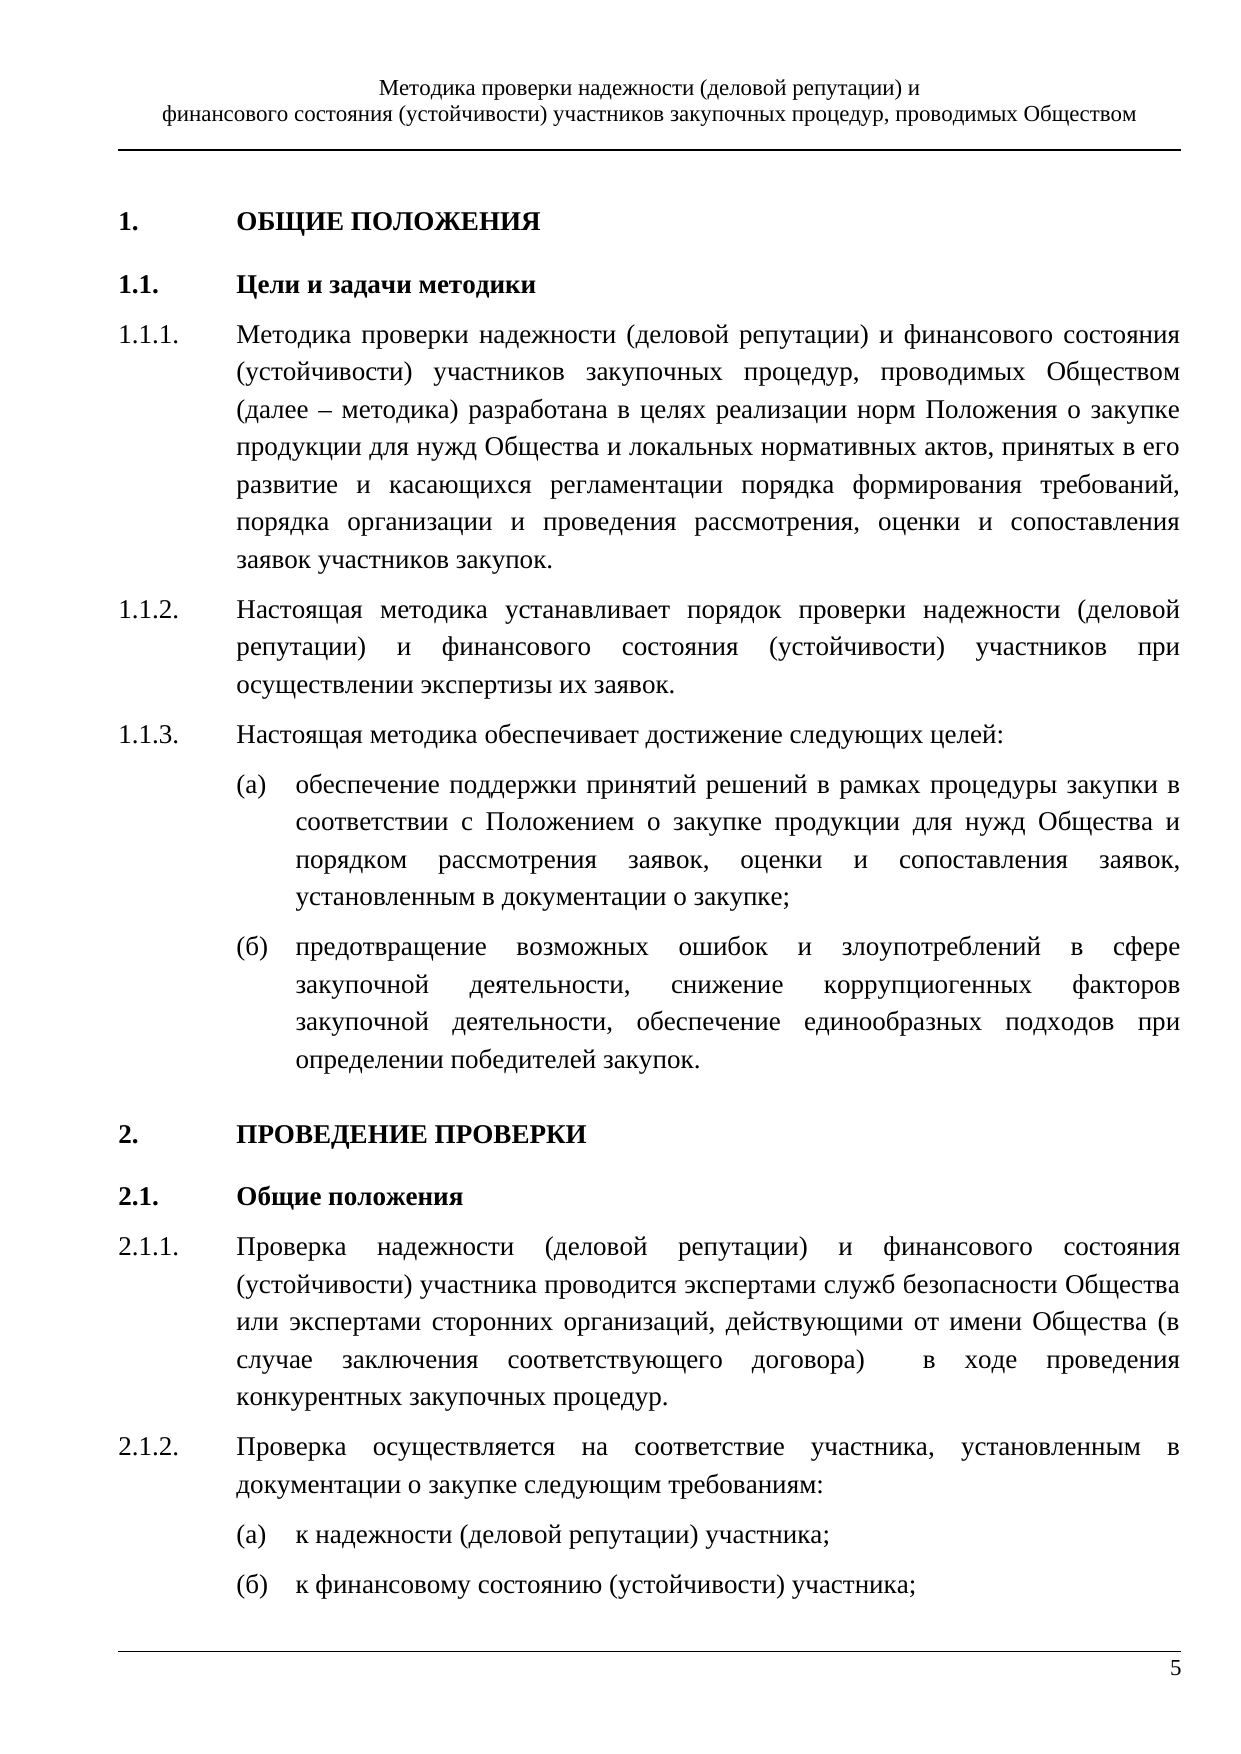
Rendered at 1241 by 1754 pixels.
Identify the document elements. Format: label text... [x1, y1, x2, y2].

text Настоящая методика обеспечивает достижение следующих целей: [118, 713, 1181, 751]
list обеспечение поддержки принятий решений в рамках процедуры закупки в соответствии с Положением о закупке продукции для нужд Общества и порядком рассмотрения заявок, оценки и сопоставления заявок, установленным в документации о закупке; [236, 763, 1181, 913]
text Проведение проверки [118, 1113, 1181, 1151]
text Проверка надежности (деловой репутации) и финансового состояния (устойчивости) участника проводится экспертами служб безопасности Общества или экспертами сторонних организаций, действующими от имени Общества (в случае заключения соответствующего договора) в ходе проведения конкурентных закупочных процедур. [118, 1226, 1181, 1413]
text Цели и задачи методики [118, 263, 1181, 301]
text Проверка осуществляется на соответствие участника, установленным в документации о закупке следующим требованиям: [118, 1426, 1181, 1501]
text к финансовому состоянию (устойчивости) участника; [236, 1563, 1181, 1601]
text Общие положения [118, 201, 1181, 238]
text Общие положения [118, 1176, 1181, 1213]
text Настоящая методика устанавливает порядок проверки надежности (деловой репутации) и финансового состояния (устойчивости) участников при осуществлении экспертизы их заявок. [118, 588, 1181, 701]
list к надежности (деловой репутации) участника; [236, 1513, 1181, 1551]
text Методика проверки надежности (деловой репутации) и финансового состояния (устойчивости) участников закупочных процедур, проводимых Обществом (далее – методика) разработана в целях реализации норм Положения о закупке продукции для нужд Общества и локальных нормативных актов, принятых в его развитие и касающихся регламентации порядка формирования требований, порядка организации и проведения рассмотрения, оценки и сопоставления заявок участников закупок. [118, 313, 1181, 576]
text предотвращение возможных ошибок и злоупотреблений в сфере закупочной деятельности, снижение коррупциогенных факторов закупочной деятельности, обеспечение единообразных подходов при определении победителей закупок. [236, 926, 1181, 1076]
